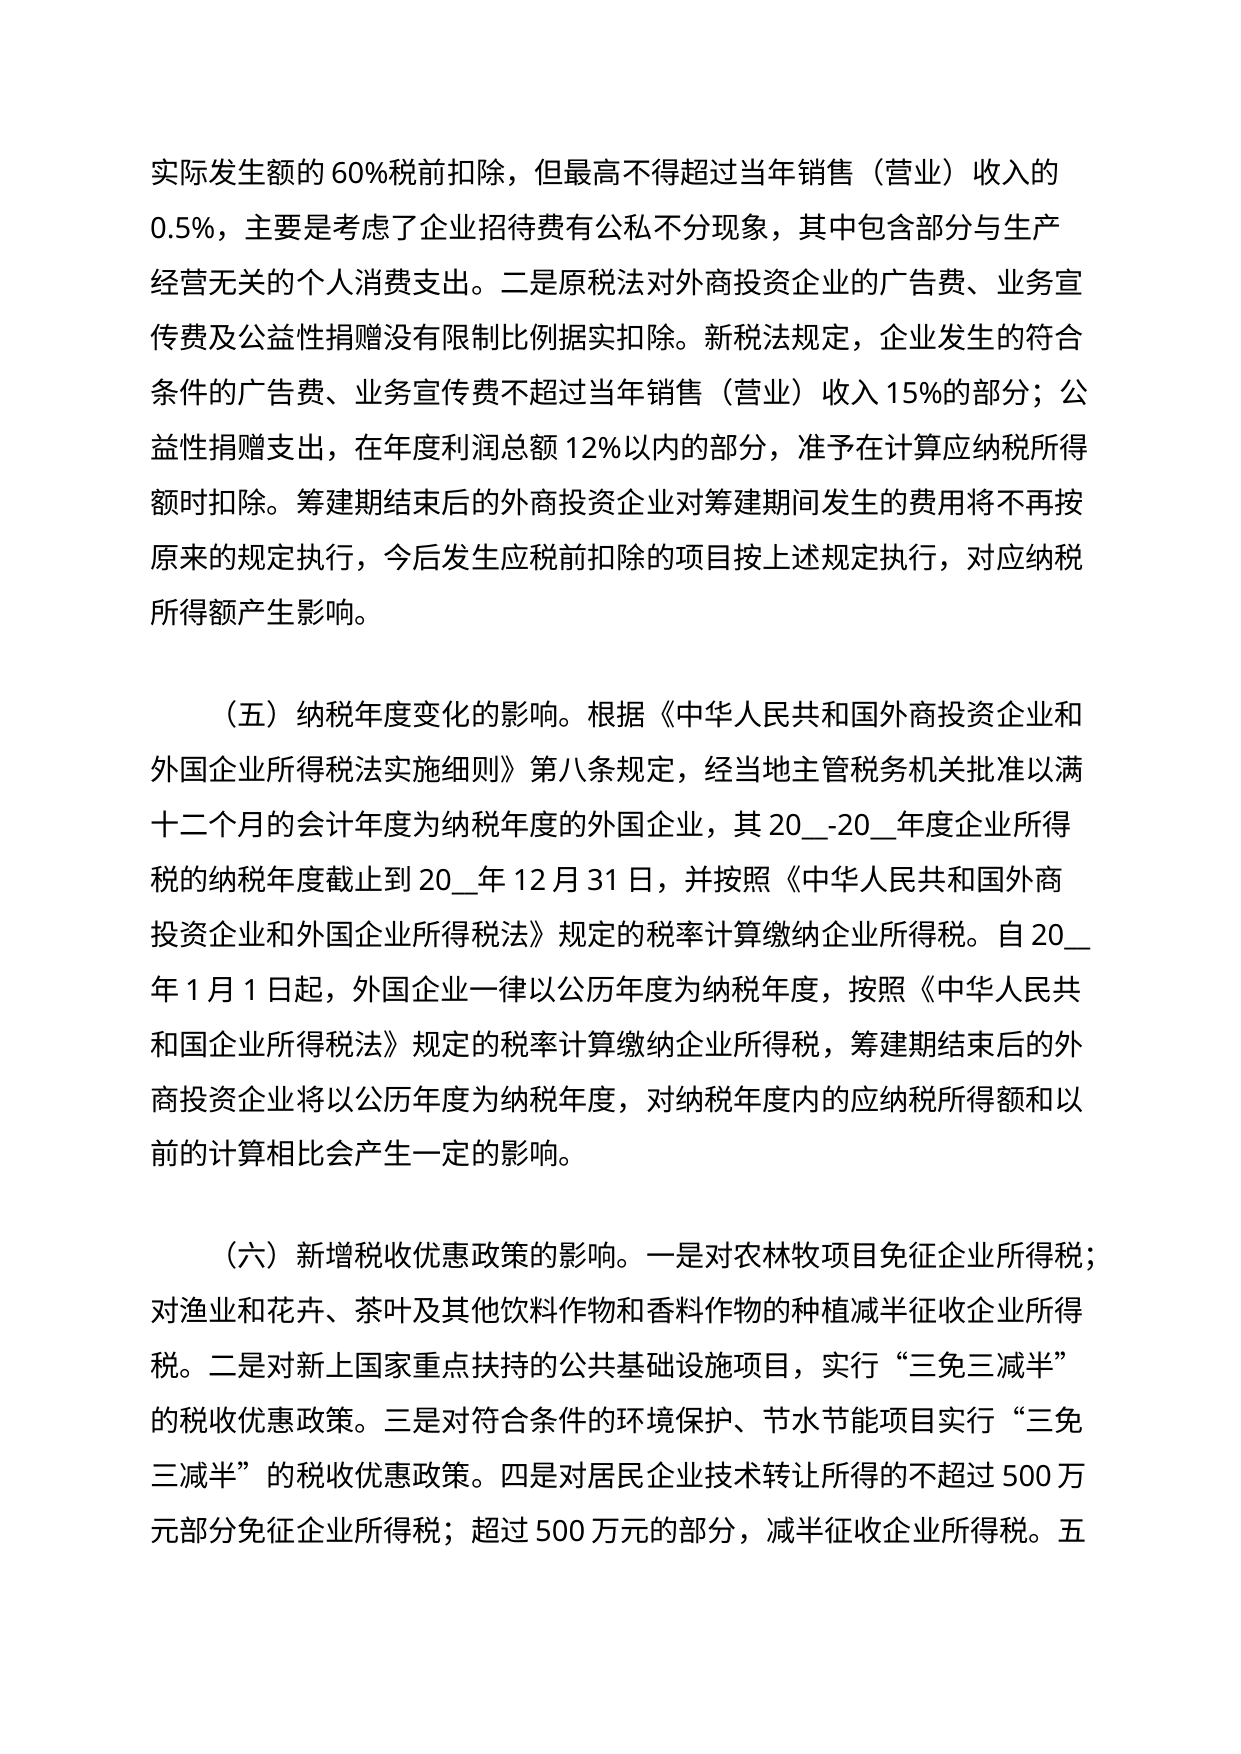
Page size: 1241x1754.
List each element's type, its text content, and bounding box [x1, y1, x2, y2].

text （五）纳税年度变化的影响。根据《中华人民共和国外商投资企业和外国企业所得税法实施细则》第八条规定，经当地主管税务机关批准以满十二个月的会计年度为纳税年度的外国企业，其20__-20__年度企业所得税的纳税年度截止到20__年12月31日，并按照《中华人民共和国外商投资企业和外国企业所得税法》规定的税率计算缴纳企业所得税。自20__年1月1日起，外国企业一律以公历年度为纳税年度，按照《中华人民共和国企业所得税法》规定的税率计算缴纳企业所得税，筹建期结束后的外商投资企业将以公历年度为纳税年度，对纳税年度内的应纳税所得额和以前的计算相比会产生一定的影响。 [150, 691, 1090, 1173]
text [150, 1233, 1090, 1550]
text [150, 150, 1090, 632]
